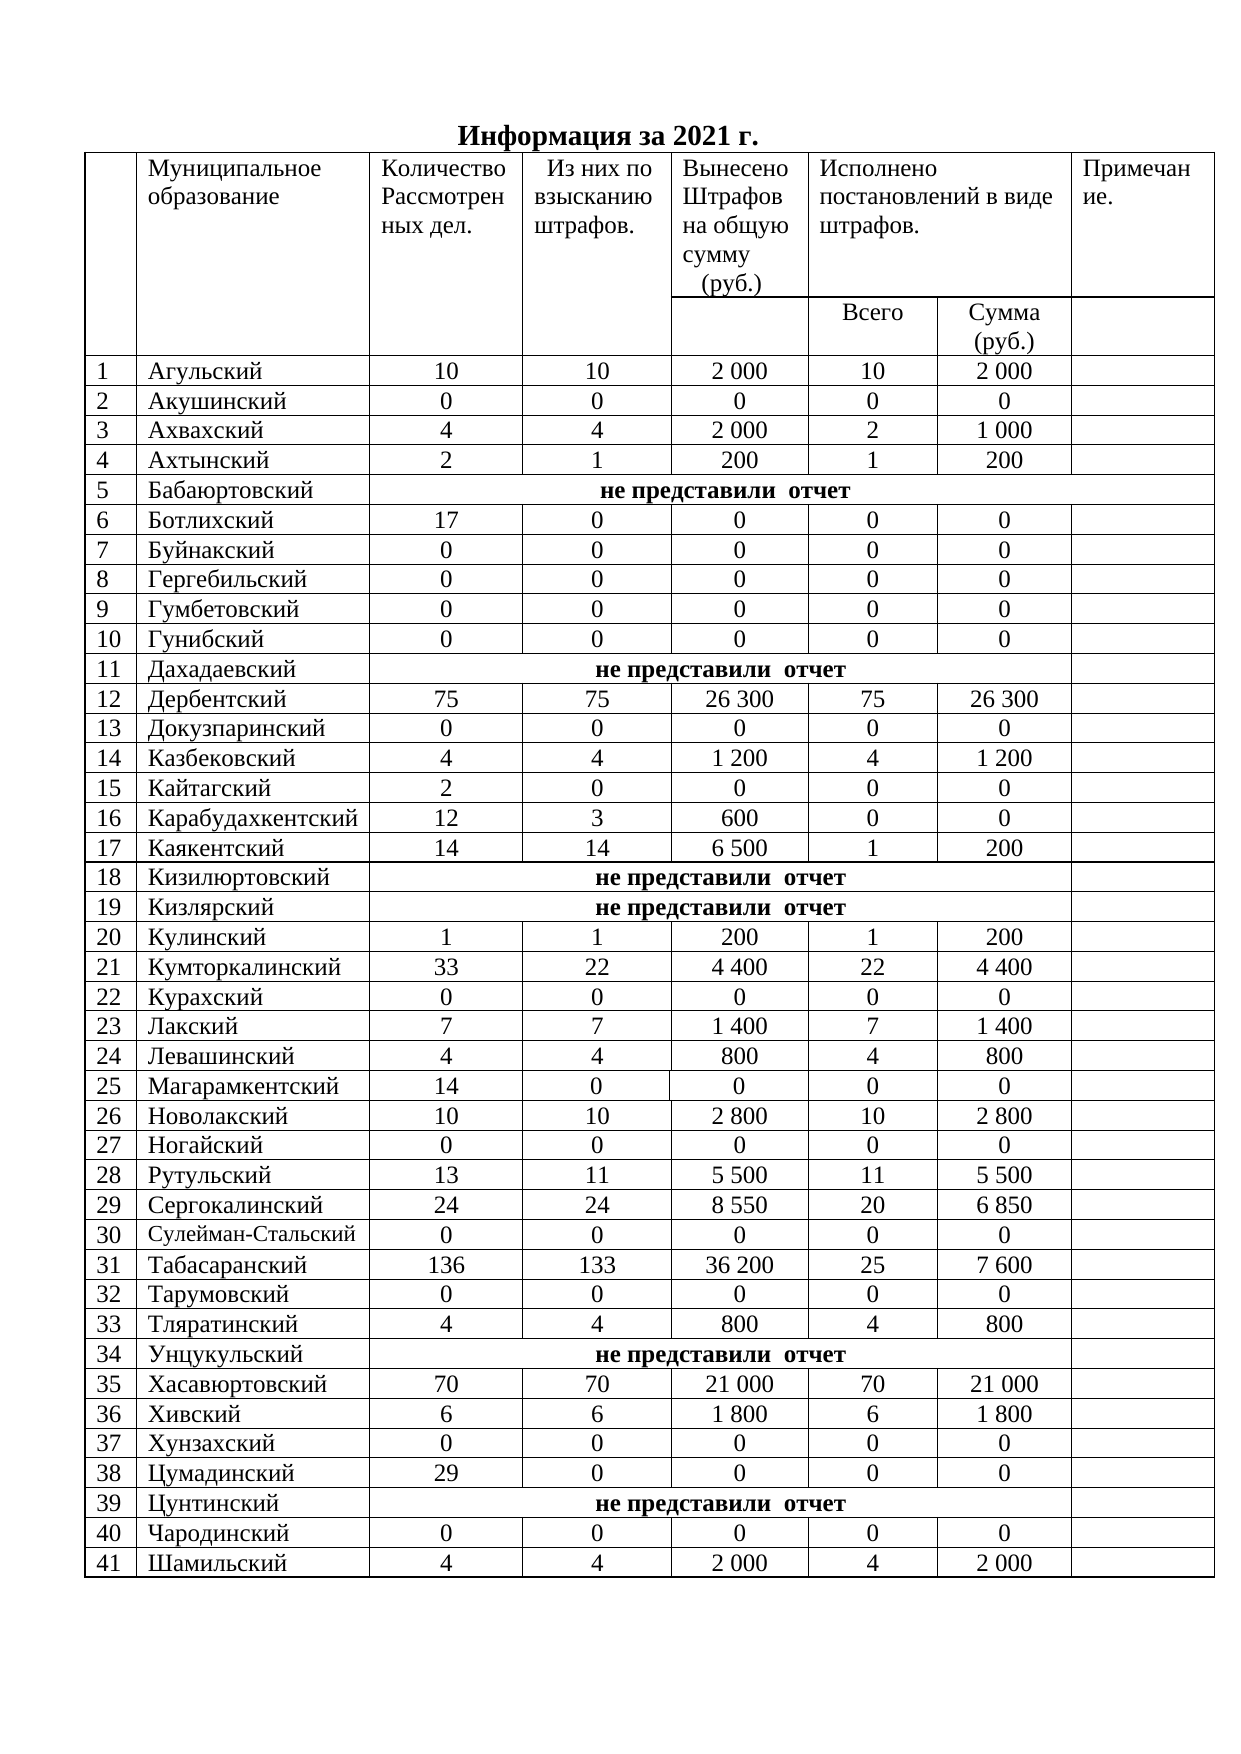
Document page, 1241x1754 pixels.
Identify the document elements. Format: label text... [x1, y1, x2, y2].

table_cell [1072, 714, 1214, 742]
table_cell [1072, 386, 1214, 414]
table_cell 0 [809, 505, 937, 534]
table_cell Кайтагский [137, 773, 369, 802]
table_cell 21 000 [938, 1369, 1071, 1398]
table_cell Лакский [137, 1011, 369, 1040]
table_cell 13 [370, 1160, 522, 1189]
table_cell Сулейман-Стальский [137, 1220, 369, 1249]
table_cell 29 [86, 1190, 136, 1219]
table_cell [1072, 594, 1214, 623]
table_cell [1072, 684, 1214, 712]
table_cell 25 [86, 1071, 136, 1100]
table_cell 0 [809, 982, 937, 1010]
table_cell [1072, 445, 1214, 474]
table_cell 0 [370, 594, 522, 623]
table_cell 10 [523, 1101, 671, 1129]
table_cell 4 400 [938, 952, 1071, 981]
table_cell 0 [672, 1458, 808, 1487]
table_cell 1 [809, 445, 937, 474]
table_cell 0 [523, 535, 671, 563]
table_cell 25 [809, 1250, 937, 1278]
table_cell Унцукульский [137, 1339, 369, 1368]
table_cell 19 [86, 892, 136, 921]
table_cell 1 400 [672, 1011, 808, 1040]
table_cell [1072, 1399, 1214, 1427]
table_cell 15 [86, 773, 136, 802]
table_cell 1 800 [938, 1399, 1071, 1427]
table_cell 0 [938, 803, 1071, 832]
table_cell 4 [86, 445, 136, 474]
table_cell [672, 298, 808, 355]
table_cell [1072, 952, 1214, 981]
table_cell 0 [523, 714, 671, 742]
table_cell 18 [86, 863, 136, 891]
table_cell [1072, 1071, 1214, 1100]
table_cell 0 [672, 386, 808, 414]
table_cell 8 550 [672, 1190, 808, 1219]
table_header Количество Рассмотрен ных дел. [370, 153, 522, 355]
table_cell 21 [86, 952, 136, 981]
table_cell [1072, 654, 1214, 683]
table_cell [1072, 1280, 1214, 1308]
table_cell 0 [523, 1518, 671, 1547]
table_cell 40 [86, 1518, 136, 1547]
table_cell [1072, 773, 1214, 802]
table_cell 0 [938, 773, 1071, 802]
table_cell Кумторкалинский [137, 952, 369, 981]
table_cell 39 [86, 1488, 136, 1517]
table_cell 1 800 [672, 1399, 808, 1427]
table_cell Магарамкентский [137, 1071, 369, 1100]
table_cell 6 500 [672, 833, 808, 861]
table_cell 4 [523, 1548, 671, 1576]
table_cell 6 [86, 505, 136, 534]
table_cell 0 [938, 1220, 1071, 1249]
table_cell 2 800 [672, 1101, 808, 1129]
table_cell 0 [523, 594, 671, 623]
table_cell 4 [809, 1309, 937, 1338]
table_cell 26 300 [672, 684, 808, 712]
table_cell Ногайский [137, 1131, 369, 1159]
table_cell 10 [523, 356, 671, 385]
table_cell 0 [370, 1131, 522, 1159]
table_cell 7 [523, 1011, 671, 1040]
table_cell 0 [523, 1071, 669, 1100]
table_cell 33 [86, 1309, 136, 1338]
table_cell Агульский [137, 356, 369, 385]
table_cell Чародинский [137, 1518, 369, 1547]
table_header Из них по взысканию штрафов. [523, 153, 671, 355]
table_cell Гергебильский [137, 565, 369, 593]
table_cell [1072, 1518, 1214, 1547]
table_cell 4 [370, 1548, 522, 1576]
table_cell 4 [370, 1309, 522, 1338]
table_cell [1072, 356, 1214, 385]
table_cell 0 [523, 1220, 671, 1249]
table_cell 22 [86, 982, 136, 1010]
table_cell не представили отчет [370, 1339, 1071, 1368]
table_cell 17 [370, 505, 522, 534]
table_cell Тарумовский [137, 1280, 369, 1308]
table_cell Левашинский [137, 1041, 369, 1070]
table_cell 70 [523, 1369, 671, 1398]
table_cell 0 [672, 1518, 808, 1547]
table_cell 0 [672, 1429, 808, 1457]
table_cell 0 [370, 1429, 522, 1457]
text Информация за 2021 г. [35, 118, 1181, 152]
table_cell 0 [938, 714, 1071, 742]
table_cell [1072, 833, 1214, 861]
table_cell 200 [938, 833, 1071, 861]
table_cell 10 [370, 356, 522, 385]
table_cell 0 [523, 505, 671, 534]
table_cell Дербентский [137, 684, 369, 712]
table_cell Всего [809, 298, 937, 355]
table_cell Сергокалинский [137, 1190, 369, 1219]
table_cell [1072, 863, 1214, 891]
table_cell 1 200 [938, 743, 1071, 772]
table_cell Хунзахский [137, 1429, 369, 1457]
table_cell Кизлярский [137, 892, 369, 921]
table_cell Рутульский [137, 1160, 369, 1189]
table_cell 0 [672, 624, 808, 653]
table_cell 200 [672, 922, 808, 951]
table_cell 0 [938, 1280, 1071, 1308]
table_cell 37 [86, 1429, 136, 1457]
table_cell 14 [86, 743, 136, 772]
table_cell [1072, 1011, 1214, 1040]
table_cell 1 [809, 833, 937, 861]
table_cell 2 [370, 773, 522, 802]
table_cell Карабудахкентский [137, 803, 369, 832]
table_cell 28 [86, 1160, 136, 1189]
table_cell 4 [370, 743, 522, 772]
table_cell 6 [523, 1399, 671, 1427]
table_cell 22 [809, 952, 937, 981]
table_cell 11 [809, 1160, 937, 1189]
table_cell 1 [370, 922, 522, 951]
table_cell [1072, 1339, 1214, 1368]
table_cell 4 [370, 416, 522, 444]
table_cell 7 600 [938, 1250, 1071, 1278]
table_cell 12 [86, 684, 136, 712]
table_cell 0 [523, 982, 671, 1010]
table_cell 1 [86, 356, 136, 385]
table_cell 4 [370, 1041, 522, 1070]
table_cell 0 [523, 565, 671, 593]
table_cell Буйнакский [137, 535, 369, 563]
table_cell Гумбетовский [137, 594, 369, 623]
table_cell 24 [370, 1190, 522, 1219]
table_cell 4 [809, 743, 937, 772]
table_cell 26 [86, 1101, 136, 1129]
table_cell Акушинский [137, 386, 369, 414]
table_cell 0 [938, 1131, 1071, 1159]
table_cell 0 [370, 1220, 522, 1249]
table_cell [1072, 892, 1214, 921]
table_cell Ахтынский [137, 445, 369, 474]
table_cell 24 [86, 1041, 136, 1070]
table_cell не представили отчет [370, 892, 1071, 921]
table_cell [1072, 803, 1214, 832]
table_cell 600 [672, 803, 808, 832]
table_cell 200 [672, 445, 808, 474]
table_cell [1072, 298, 1214, 355]
table_cell 12 [370, 803, 522, 832]
table_cell 2 [809, 416, 937, 444]
table_cell 30 [86, 1220, 136, 1249]
table_cell 0 [670, 1071, 808, 1100]
table_cell 0 [370, 535, 522, 563]
table_cell 7 [86, 535, 136, 563]
table_cell 800 [672, 1309, 808, 1338]
table_cell 0 [938, 1518, 1071, 1547]
table_cell 4 [809, 1041, 937, 1070]
table_cell 0 [938, 535, 1071, 563]
table_cell 1 [523, 445, 671, 474]
table_cell Тляратинский [137, 1309, 369, 1338]
table_cell [1072, 1190, 1214, 1219]
table_cell 75 [523, 684, 671, 712]
table_cell 0 [809, 594, 937, 623]
table_cell Каякентский [137, 833, 369, 861]
table_cell 20 [86, 922, 136, 951]
table_cell 800 [938, 1309, 1071, 1338]
table_cell [1072, 1309, 1214, 1338]
table_cell 10 [809, 356, 937, 385]
table_cell [1072, 565, 1214, 593]
table_cell 0 [809, 1458, 937, 1487]
table_cell [1072, 1131, 1214, 1159]
table_cell [1072, 1548, 1214, 1576]
table_cell 0 [809, 773, 937, 802]
table_cell [1072, 1160, 1214, 1189]
table_cell 200 [938, 445, 1071, 474]
table_cell 24 [523, 1190, 671, 1219]
table_cell [1072, 982, 1214, 1010]
table_cell 0 [523, 1280, 671, 1308]
table_cell 4 [523, 743, 671, 772]
table_cell 0 [809, 386, 937, 414]
table_cell [1072, 1429, 1214, 1457]
table_cell 0 [523, 624, 671, 653]
table_cell 13 [86, 714, 136, 742]
table_cell 6 [370, 1399, 522, 1427]
table_cell 0 [672, 594, 808, 623]
table_cell [1072, 1458, 1214, 1487]
table_cell 3 [86, 416, 136, 444]
table_cell 7 [370, 1011, 522, 1040]
table_cell 1 [523, 922, 671, 951]
table_cell 0 [672, 505, 808, 534]
table_cell Курахский [137, 982, 369, 1010]
table_cell Докузпаринский [137, 714, 369, 742]
table_cell 0 [370, 565, 522, 593]
table_cell 11 [86, 654, 136, 683]
table_cell 0 [370, 624, 522, 653]
table_cell 2 000 [672, 356, 808, 385]
table_cell 20 [809, 1190, 937, 1219]
table_cell 8 [86, 565, 136, 593]
table_cell 6 850 [938, 1190, 1071, 1219]
table_cell 2 [86, 386, 136, 414]
table_cell 10 [809, 1101, 937, 1129]
table_cell 0 [672, 1131, 808, 1159]
table_cell 21 000 [672, 1369, 808, 1398]
table_cell 0 [672, 565, 808, 593]
table_cell 14 [523, 833, 671, 861]
table_cell 0 [809, 535, 937, 563]
table_cell 0 [809, 1131, 937, 1159]
table_cell 29 [370, 1458, 522, 1487]
table_cell 0 [370, 386, 522, 414]
table_cell 22 [523, 952, 671, 981]
table_cell [1072, 416, 1214, 444]
table_cell 35 [86, 1369, 136, 1398]
table_cell 36 200 [672, 1250, 808, 1278]
table_cell 0 [938, 505, 1071, 534]
table_cell 0 [672, 773, 808, 802]
table_cell Табасаранский [137, 1250, 369, 1278]
table_cell 133 [523, 1250, 671, 1278]
table_cell 5 [86, 475, 136, 504]
table_cell 0 [809, 1518, 937, 1547]
table_cell 4 400 [672, 952, 808, 981]
table_cell 2 000 [938, 356, 1071, 385]
table_cell 0 [672, 1280, 808, 1308]
table_cell 0 [809, 1429, 937, 1457]
table_cell Гунибский [137, 624, 369, 653]
table_cell 0 [672, 982, 808, 1010]
table_cell 4 [523, 1309, 671, 1338]
table_cell 0 [523, 386, 671, 414]
table_cell Кулинский [137, 922, 369, 951]
table_cell 0 [938, 624, 1071, 653]
table_cell 0 [523, 1458, 671, 1487]
table_cell 1 400 [938, 1011, 1071, 1040]
table_cell 2 800 [938, 1101, 1071, 1129]
table_cell 4 [809, 1548, 937, 1576]
table_cell Сумма (руб.) [938, 298, 1071, 355]
table_cell 31 [86, 1250, 136, 1278]
table_cell не представили отчет [370, 475, 1214, 504]
table_cell 5 500 [938, 1160, 1071, 1189]
table_cell 70 [370, 1369, 522, 1398]
table_cell 4 [523, 416, 671, 444]
table_cell 0 [672, 535, 808, 563]
table_cell Хасавюртовский [137, 1369, 369, 1398]
table_cell 11 [523, 1160, 671, 1189]
table_cell 10 [370, 1101, 522, 1129]
table_cell 6 [809, 1399, 937, 1427]
table_cell 0 [938, 386, 1071, 414]
table_cell 0 [809, 714, 937, 742]
table_cell Цумадинский [137, 1458, 369, 1487]
table_cell 0 [809, 1071, 937, 1100]
table_header Вынесено Штрафов на общую сумму (руб.) [672, 153, 808, 296]
table_cell не представили отчет [370, 1488, 1071, 1517]
table_cell 3 [523, 803, 671, 832]
table_cell 0 [809, 1220, 937, 1249]
table_cell [1072, 624, 1214, 653]
table_cell 800 [938, 1041, 1071, 1070]
table_cell 26 300 [938, 684, 1071, 712]
table_cell 2 000 [938, 1548, 1071, 1576]
table_cell 0 [938, 1071, 1071, 1100]
table_cell 136 [370, 1250, 522, 1278]
table_cell 0 [370, 1280, 522, 1308]
table_cell Хивский [137, 1399, 369, 1427]
table_cell 0 [523, 1429, 671, 1457]
table_cell 14 [370, 833, 522, 861]
table_cell 75 [370, 684, 522, 712]
table_cell [1072, 1250, 1214, 1278]
table_cell 0 [370, 1518, 522, 1547]
table_cell 32 [86, 1280, 136, 1308]
table_cell 0 [938, 1429, 1071, 1457]
table_cell 16 [86, 803, 136, 832]
table_header [86, 153, 136, 355]
table_cell Казбековский [137, 743, 369, 772]
table_cell не представили отчет [370, 863, 1071, 891]
table_header Исполнено постановлений в виде штрафов. [809, 153, 1071, 296]
table_cell 9 [86, 594, 136, 623]
table_cell 10 [86, 624, 136, 653]
table_cell [1072, 1101, 1214, 1129]
table_cell [1072, 1220, 1214, 1249]
table_cell 4 [523, 1041, 671, 1070]
table_cell 33 [370, 952, 522, 981]
table_cell 0 [370, 982, 522, 1010]
table_cell 34 [86, 1339, 136, 1368]
table_cell 0 [672, 714, 808, 742]
table_cell 2 [370, 445, 522, 474]
table_cell 1 200 [672, 743, 808, 772]
table_cell 70 [809, 1369, 937, 1398]
table_cell 0 [809, 624, 937, 653]
table_cell 5 500 [672, 1160, 808, 1189]
table_cell 2 000 [672, 416, 808, 444]
table_cell 800 [672, 1041, 808, 1070]
table_cell 14 [370, 1071, 522, 1100]
table_header Муниципальное образование [137, 153, 369, 355]
table_cell Кизилюртовский [137, 863, 369, 891]
table_cell 41 [86, 1548, 136, 1576]
table_cell Ботлихский [137, 505, 369, 534]
table_cell [1072, 743, 1214, 772]
table_cell 1 [809, 922, 937, 951]
table_cell 27 [86, 1131, 136, 1159]
table_cell Дахадаевский [137, 654, 369, 683]
table_cell 0 [523, 773, 671, 802]
table_cell 17 [86, 833, 136, 861]
table_cell 1 000 [938, 416, 1071, 444]
table_cell 23 [86, 1011, 136, 1040]
table_cell 36 [86, 1399, 136, 1427]
table_cell 0 [938, 565, 1071, 593]
table_cell 0 [938, 982, 1071, 1010]
table_cell Цунтинский [137, 1488, 369, 1517]
table_header Примечание. [1072, 153, 1214, 296]
table_cell [1072, 535, 1214, 563]
table_cell [1072, 505, 1214, 534]
table_cell Бабаюртовский [137, 475, 369, 504]
table_cell 7 [809, 1011, 937, 1040]
table_cell [1072, 922, 1214, 951]
table_cell Шамильский [137, 1548, 369, 1576]
table_cell 200 [938, 922, 1071, 951]
table_cell 0 [523, 1131, 671, 1159]
table_cell 0 [809, 565, 937, 593]
table_cell 0 [809, 803, 937, 832]
table_cell Ахвахский [137, 416, 369, 444]
table_cell 75 [809, 684, 937, 712]
table_cell [1072, 1041, 1214, 1070]
table_cell 0 [938, 1458, 1071, 1487]
table_cell Новолакский [137, 1101, 369, 1129]
table_cell [1072, 1369, 1214, 1398]
table_cell 0 [370, 714, 522, 742]
table_cell 38 [86, 1458, 136, 1487]
table_cell не представили отчет [370, 654, 1071, 683]
table_cell 0 [938, 594, 1071, 623]
table_cell [1072, 1488, 1214, 1517]
table_cell 0 [809, 1280, 937, 1308]
table_cell 2 000 [672, 1548, 808, 1576]
table_cell 0 [672, 1220, 808, 1249]
